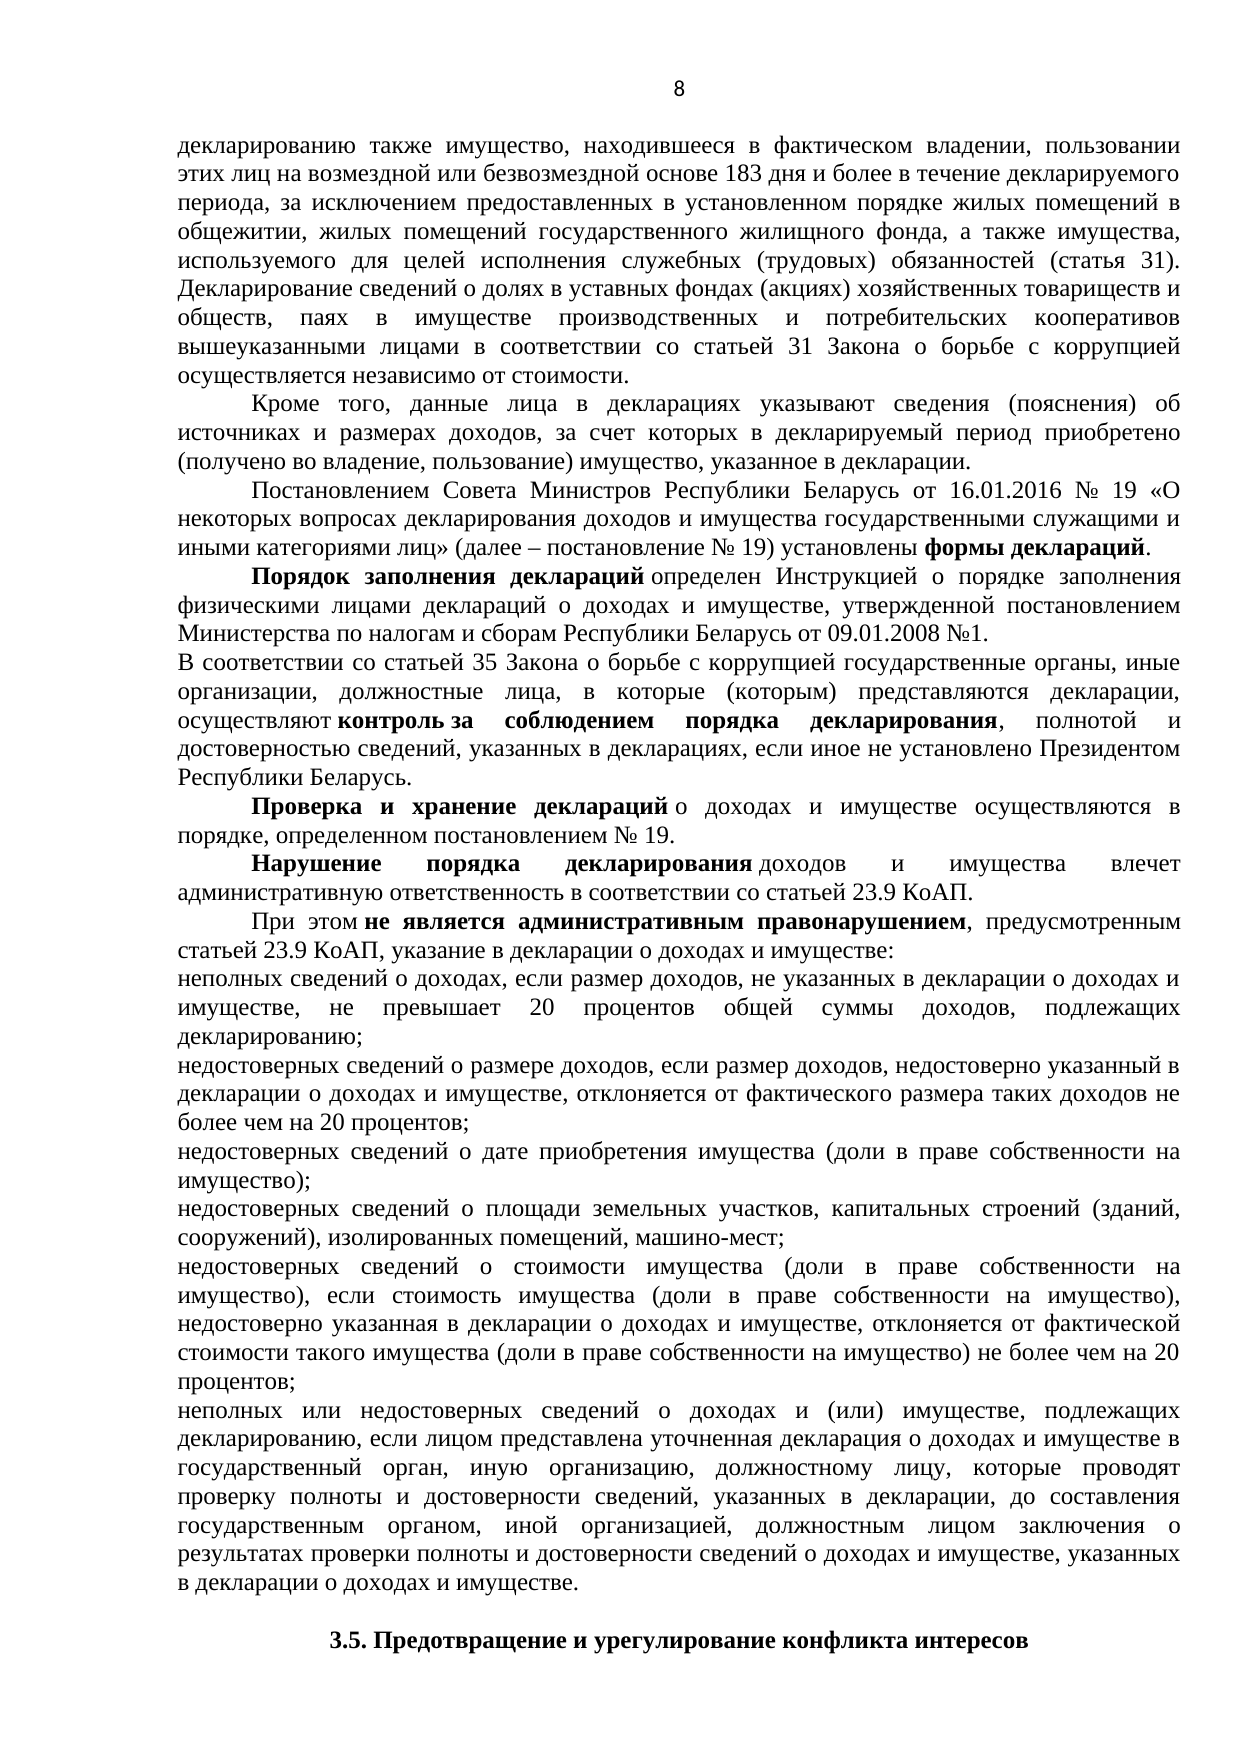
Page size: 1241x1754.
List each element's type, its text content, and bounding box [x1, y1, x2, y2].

text Порядок заполнения деклараций определен Инструкцией о порядке заполнения физическими лицами деклараций о доходах и имуществе, утвержденной постановлением Министерства по налогам и сборам Республики Беларусь от 09.01.2008 №1. [177, 561, 1181, 647]
text неполных или недостоверных сведений о доходах и (или) имуществе, подлежащих декларированию, если лицом представлена уточненная декларация о доходах и имуществе в государственный орган, иную организацию, должностному лицу, которые проводят проверку полноты и достоверности сведений, указанных в декларации, до составления государственным органом, иной организацией, должностным лицом заключения о результатах проверки полноты и достоверности сведений о доходах и имуществе, указанных в декларации о доходах и имуществе. [177, 1395, 1181, 1596]
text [177, 130, 1181, 388]
text При этом не является административным правонарушением, предусмотренным статьей 23.9 КоАП, указание в декларации о доходах и имуществе: [177, 906, 1181, 963]
text Проверка и хранение деклараций о доходах и имуществе осуществляются в порядке, определенном постановлением № 19. [177, 791, 1181, 848]
text недостоверных сведений о размере доходов, если размер доходов, недостоверно указанный в декларации о доходах и имуществе, отклоняется от фактического размера таких доходов не более чем на 20 процентов; [177, 1050, 1181, 1136]
text неполных сведений о доходах, если размер доходов, не указанных в декларации о доходах и имуществе, не превышает 20 процентов общей суммы доходов, подлежащих декларированию; [177, 963, 1181, 1050]
text Кроме того, данные лица в декларациях указывают сведения (пояснения) об источниках и размерах доходов, за счет которых в декларируемый период приобретено (получено во владение, пользование) имущество, указанное в декларации. [177, 388, 1181, 475]
text Нарушение порядка декларирования доходов и имущества влечет административную ответственность в соответствии со статьей 23.9 КоАП. [177, 848, 1181, 906]
text недостоверных сведений о дате приобретения имущества (доли в праве собственности на имущество); [177, 1136, 1181, 1193]
text 3.5. Предотвращение и урегулирование конфликта интересов [177, 1625, 1181, 1653]
text В соответствии со статьей 35 Закона о борьбе с коррупцией государственные органы, иные организации, должностные лица, в которые (которым) представляются декларации, осуществляют контроль за соблюдением порядка декларирования, полнотой и достоверностью сведений, указанных в декларациях, если иное не установлено Президентом Республики Беларусь. [177, 647, 1181, 791]
text Постановлением Совета Министров Республики Беларусь от 16.01.2016 № 19 «О некоторых вопросах декларирования доходов и имущества государственными служащими и иными категориями лиц» (далее – постановление № 19) установлены формы деклараций. [177, 475, 1181, 561]
text недостоверных сведений о площади земельных участков, капитальных строений (зданий, сооружений), изолированных помещений, машино-мест; [177, 1193, 1181, 1251]
text недостоверных сведений о стоимости имущества (доли в праве собственности на имущество), если стоимость имущества (доли в праве собственности на имущество), недостоверно указанная в декларации о доходах и имуществе, отклоняется от фактической стоимости такого имущества (доли в праве собственности на имущество) не более чем на 20 процентов; [177, 1251, 1181, 1395]
